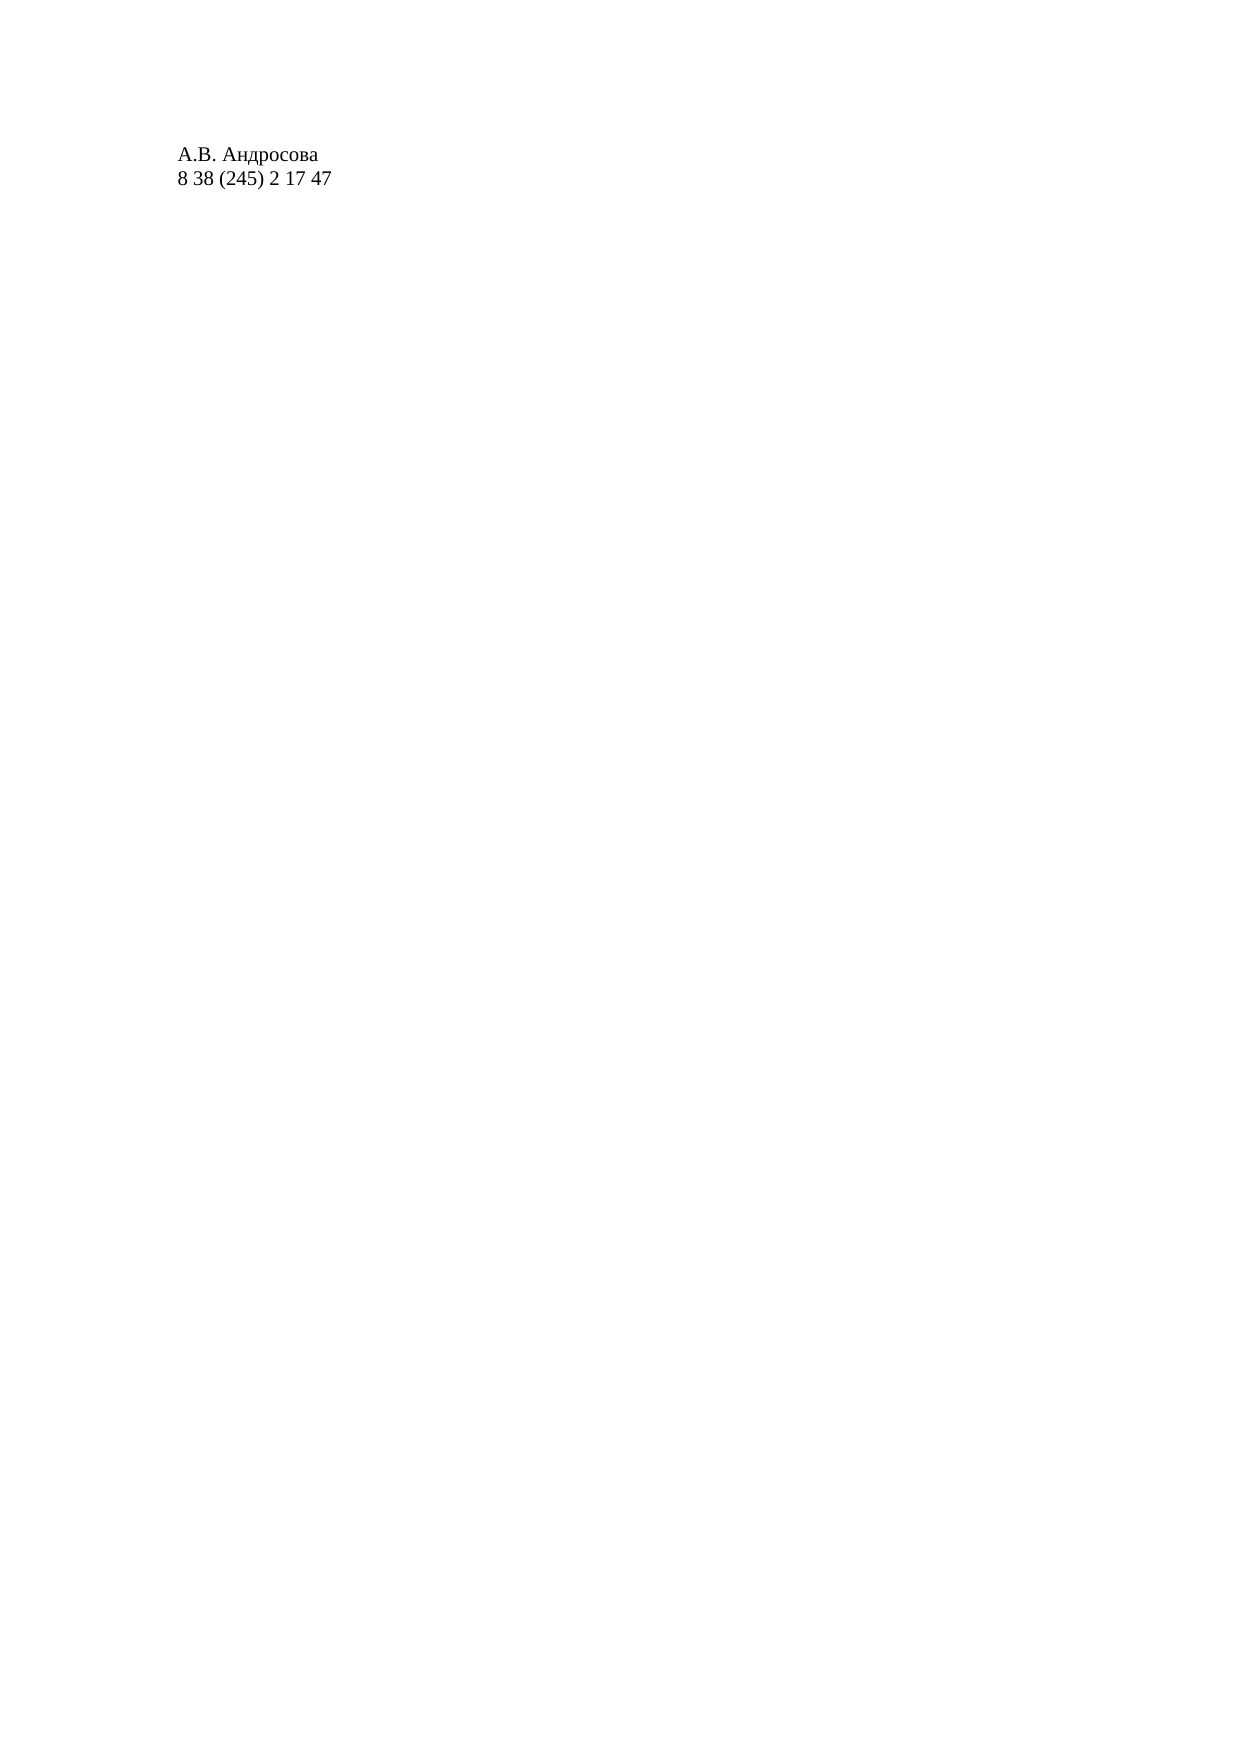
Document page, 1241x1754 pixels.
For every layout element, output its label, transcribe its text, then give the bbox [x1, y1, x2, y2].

text А.В. Андросова [177, 142, 1152, 166]
text 8 38 (245) 2 17 47 [177, 166, 413, 190]
